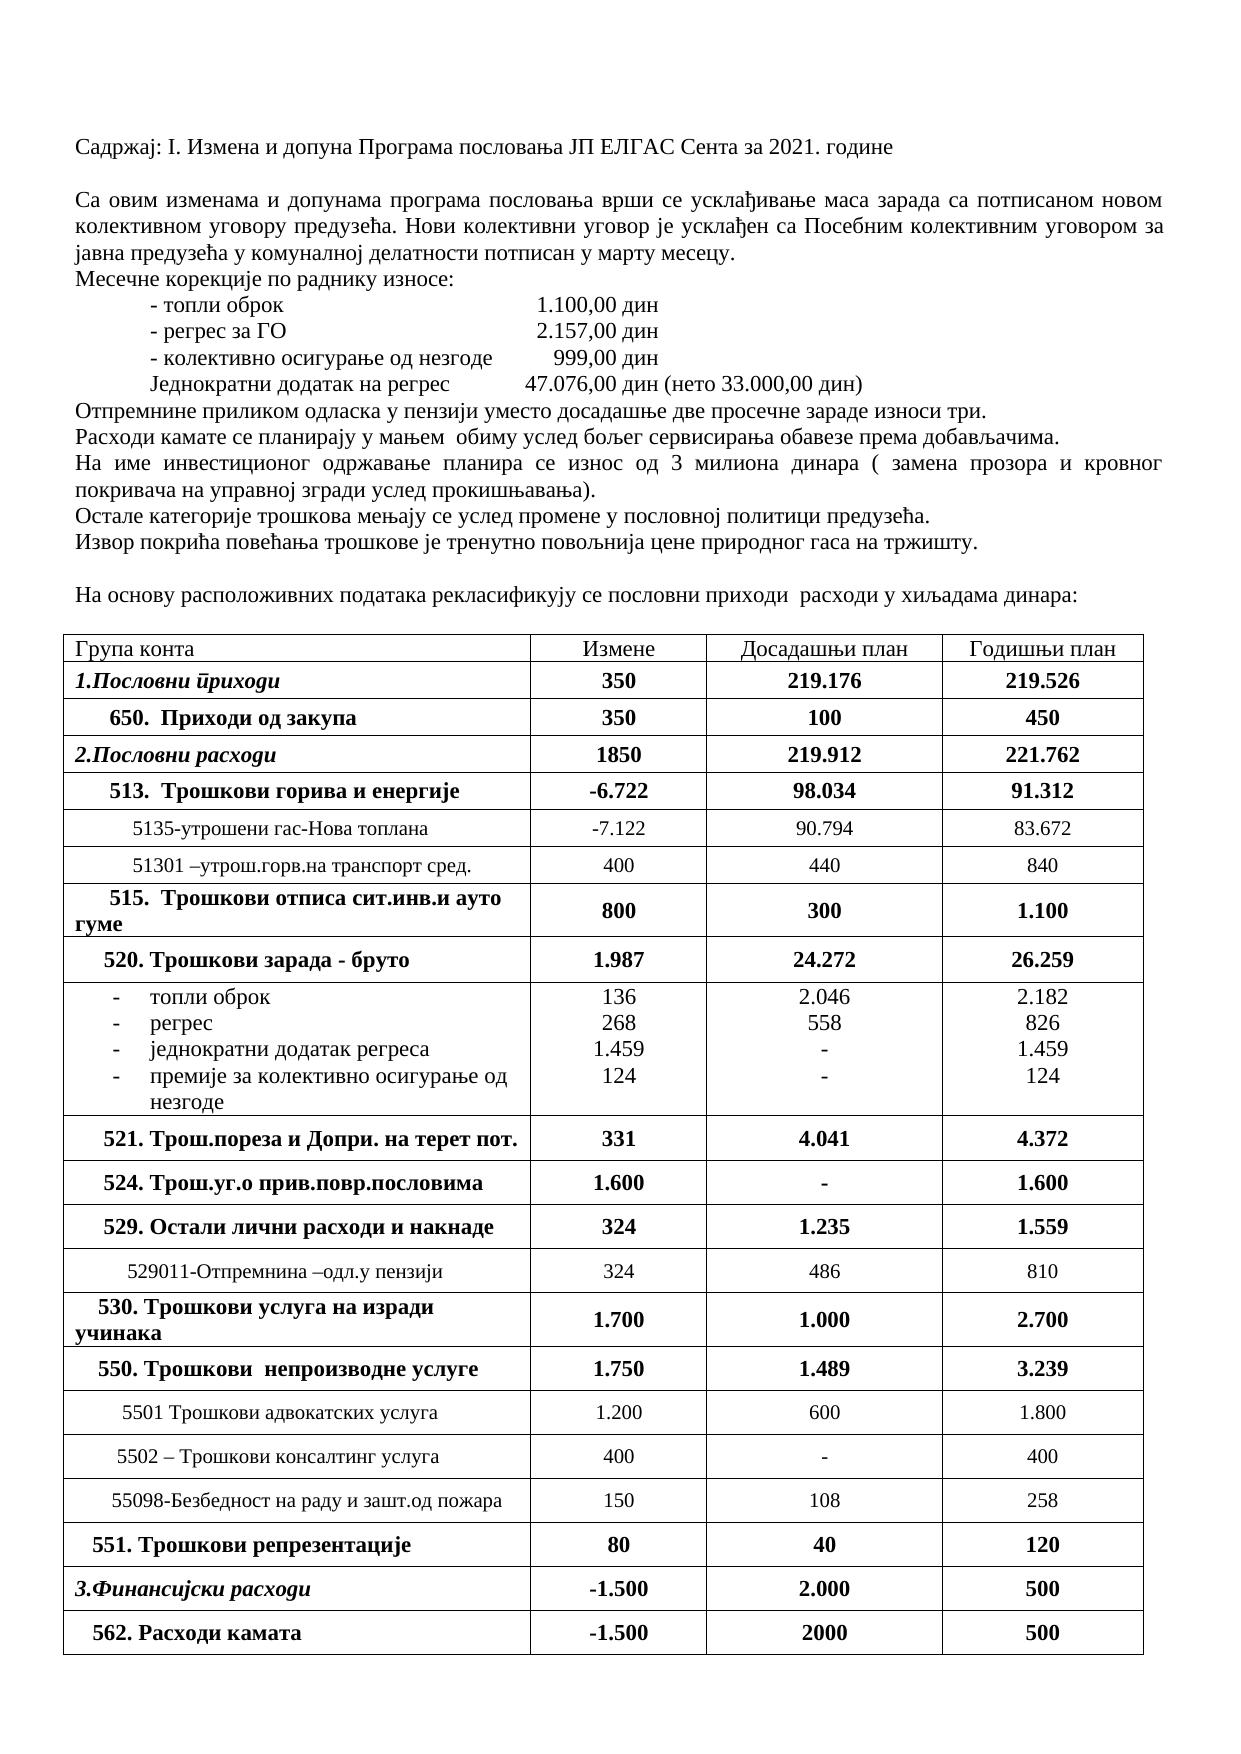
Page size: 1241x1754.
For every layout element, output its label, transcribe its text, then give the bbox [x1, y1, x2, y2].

table_cell 3.239 [943, 1347, 1143, 1390]
table_cell 800 [531, 884, 706, 936]
table_cell 4.041 [707, 1116, 942, 1160]
text - колективно осигурање од незгоде 999,00 дин [75, 344, 1165, 370]
table_header Годишњи план [943, 635, 1143, 661]
table_header Досадашњи план [707, 635, 942, 661]
table_cell 500 [943, 1567, 1143, 1609]
table_cell 91.312 [943, 773, 1143, 809]
table_cell 1.Пословни приходи [64, 662, 530, 698]
table_cell 324 [531, 1205, 706, 1248]
table_cell 400 [531, 847, 706, 882]
table_cell 530. Трошкови услуга на изради учинака [64, 1293, 530, 1346]
table_cell 90.794 [707, 810, 942, 846]
table_cell 450 [943, 699, 1143, 735]
table_cell 529011-Отпремнина –одл.у пензији [64, 1249, 530, 1292]
table_cell 136 268 1.459 124 [531, 983, 706, 1114]
table_cell 2.700 [943, 1293, 1143, 1346]
text На основу расположивних података рекласификују се пословни приходи расходи у хиљадама динара: [75, 581, 1165, 607]
table_cell 150 [531, 1479, 706, 1522]
text - топли оброк 1.100,00 дин [75, 291, 1165, 318]
table_cell 1.750 [531, 1347, 706, 1390]
table_cell 515. Трошкови отписа сит.инв.и ауто гуме [64, 884, 530, 936]
table_cell 98.034 [707, 773, 942, 809]
table_cell 551. Трошкови репрезентације [64, 1523, 530, 1566]
table_cell - [707, 1435, 942, 1478]
table_cell 513. Трошкови горива и енергије [64, 773, 530, 809]
table_cell 2.Пословни расходи [64, 736, 530, 772]
table_cell 1.000 [707, 1293, 942, 1346]
table_cell - [707, 1161, 942, 1204]
text - регрес за ГО 2.157,00 дин [75, 318, 1165, 344]
table_cell 120 [943, 1523, 1143, 1566]
table_cell 5502 – Трошкови консалтинг услуга [64, 1435, 530, 1478]
table_cell -1.500 [531, 1611, 706, 1653]
table_cell 1.987 [531, 937, 706, 982]
table_cell 2.182 826 1.459 124 [943, 983, 1143, 1114]
table_cell 3.Финансијски расходи [64, 1567, 530, 1609]
table_cell 400 [943, 1435, 1143, 1478]
table_cell 4.372 [943, 1116, 1143, 1160]
table_cell 1.235 [707, 1205, 942, 1248]
table_cell 331 [531, 1116, 706, 1160]
text Једнократни додатак на регрес 47.076,00 дин (нето 33.000,00 дин) [75, 370, 1165, 397]
table_cell 520. Трошкови зарада - бруто [64, 937, 530, 982]
table_cell 524. Трош.уг.о прив.повр.пословима [64, 1161, 530, 1204]
table_cell 2.046 558 - - [707, 983, 942, 1114]
table_cell 1.559 [943, 1205, 1143, 1248]
table_header Измене [531, 635, 706, 661]
table_cell 219.526 [943, 662, 1143, 698]
table_cell 400 [531, 1435, 706, 1478]
table_cell 300 [707, 884, 942, 936]
table_cell 1.489 [707, 1347, 942, 1390]
table_cell 1850 [531, 736, 706, 772]
table_cell 521. Трош.пореза и Допри. на терет пот. [64, 1116, 530, 1160]
table_cell 350 [531, 662, 706, 698]
table_cell 550. Трошкови непроизводне услуге [64, 1347, 530, 1390]
table_cell 440 [707, 847, 942, 882]
table_cell 324 [531, 1249, 706, 1292]
table_cell 221.762 [943, 736, 1143, 772]
table_cell 5135-утрошени гас-Нова топлана [64, 810, 530, 846]
table_cell 1.600 [943, 1161, 1143, 1204]
table_cell 1.100 [943, 884, 1143, 936]
table_cell 80 [531, 1523, 706, 1566]
table_cell -6.722 [531, 773, 706, 809]
table_cell топли оброк регрес једнократни додатак регреса премије за колективно осигурање од незгоде [64, 983, 530, 1114]
text Отпремнине приликом одласка у пензији уместо досадашње две просечне зараде износи три. [75, 397, 1165, 423]
table_cell 500 [943, 1611, 1143, 1653]
table_cell 219.176 [707, 662, 942, 698]
text Извор покрића повећања трошкове је тренутно повољнија цене природног гаса на тржишту. [75, 528, 1165, 555]
text На име инвестиционог одржавање планира се износ од 3 милиона динара ( замена прозора и кровног покривача на управној згради услед прокишњавања). [75, 449, 1165, 502]
table_cell 350 [531, 699, 706, 735]
table_cell 24.272 [707, 937, 942, 982]
text Садржај: I. Измена и допуна Програма пословања ЈП ЕЛГАС Сента за 2021. године [75, 133, 1165, 159]
table_cell 55098-Безбедност на раду и зашт.од пожара [64, 1479, 530, 1522]
table_cell 1.800 [943, 1391, 1143, 1434]
table_cell -7.122 [531, 810, 706, 846]
table_cell 26.259 [943, 937, 1143, 982]
table_cell 529. Остали лични расходи и накнаде [64, 1205, 530, 1248]
table_cell 2000 [707, 1611, 942, 1653]
table_cell 486 [707, 1249, 942, 1292]
table_cell 650. Приходи од закупа [64, 699, 530, 735]
table_cell 810 [943, 1249, 1143, 1292]
table_header Група конта [64, 635, 530, 661]
table_cell 83.672 [943, 810, 1143, 846]
table_cell 562. Расходи камата [64, 1611, 530, 1653]
text Остале категорије трошкова мењају се услед промене у пословној политици предузећа. [75, 502, 1165, 528]
table_cell 100 [707, 699, 942, 735]
table_cell 600 [707, 1391, 942, 1434]
table_cell 2.000 [707, 1567, 942, 1609]
table_cell 51301 –утрош.горв.на транспорт сред. [64, 847, 530, 882]
table_cell 1.600 [531, 1161, 706, 1204]
text Са овим изменама и допунама програма пословања врши се усклађивање маса зарада са потписаном новом колективном уговору предузећа. Нови колективни уговор је усклађен са Посебним колективним уговором за јавна предузећа у комуналној делатности потписан у марту месецу. [75, 186, 1165, 265]
text Месечне корекције по раднику износе: [75, 265, 1165, 291]
table_cell 1.200 [531, 1391, 706, 1434]
table_cell 1.700 [531, 1293, 706, 1346]
table_cell 840 [943, 847, 1143, 882]
table_cell 219.912 [707, 736, 942, 772]
table_cell 40 [707, 1523, 942, 1566]
table_cell 258 [943, 1479, 1143, 1522]
table_cell -1.500 [531, 1567, 706, 1609]
table_cell 5501 Трошкови адвокатских услуга [64, 1391, 530, 1434]
text Расходи камате се планирају у мањем обиму услед бољег сервисирања обавезе према добављачима. [75, 423, 1165, 449]
table_cell 108 [707, 1479, 942, 1522]
